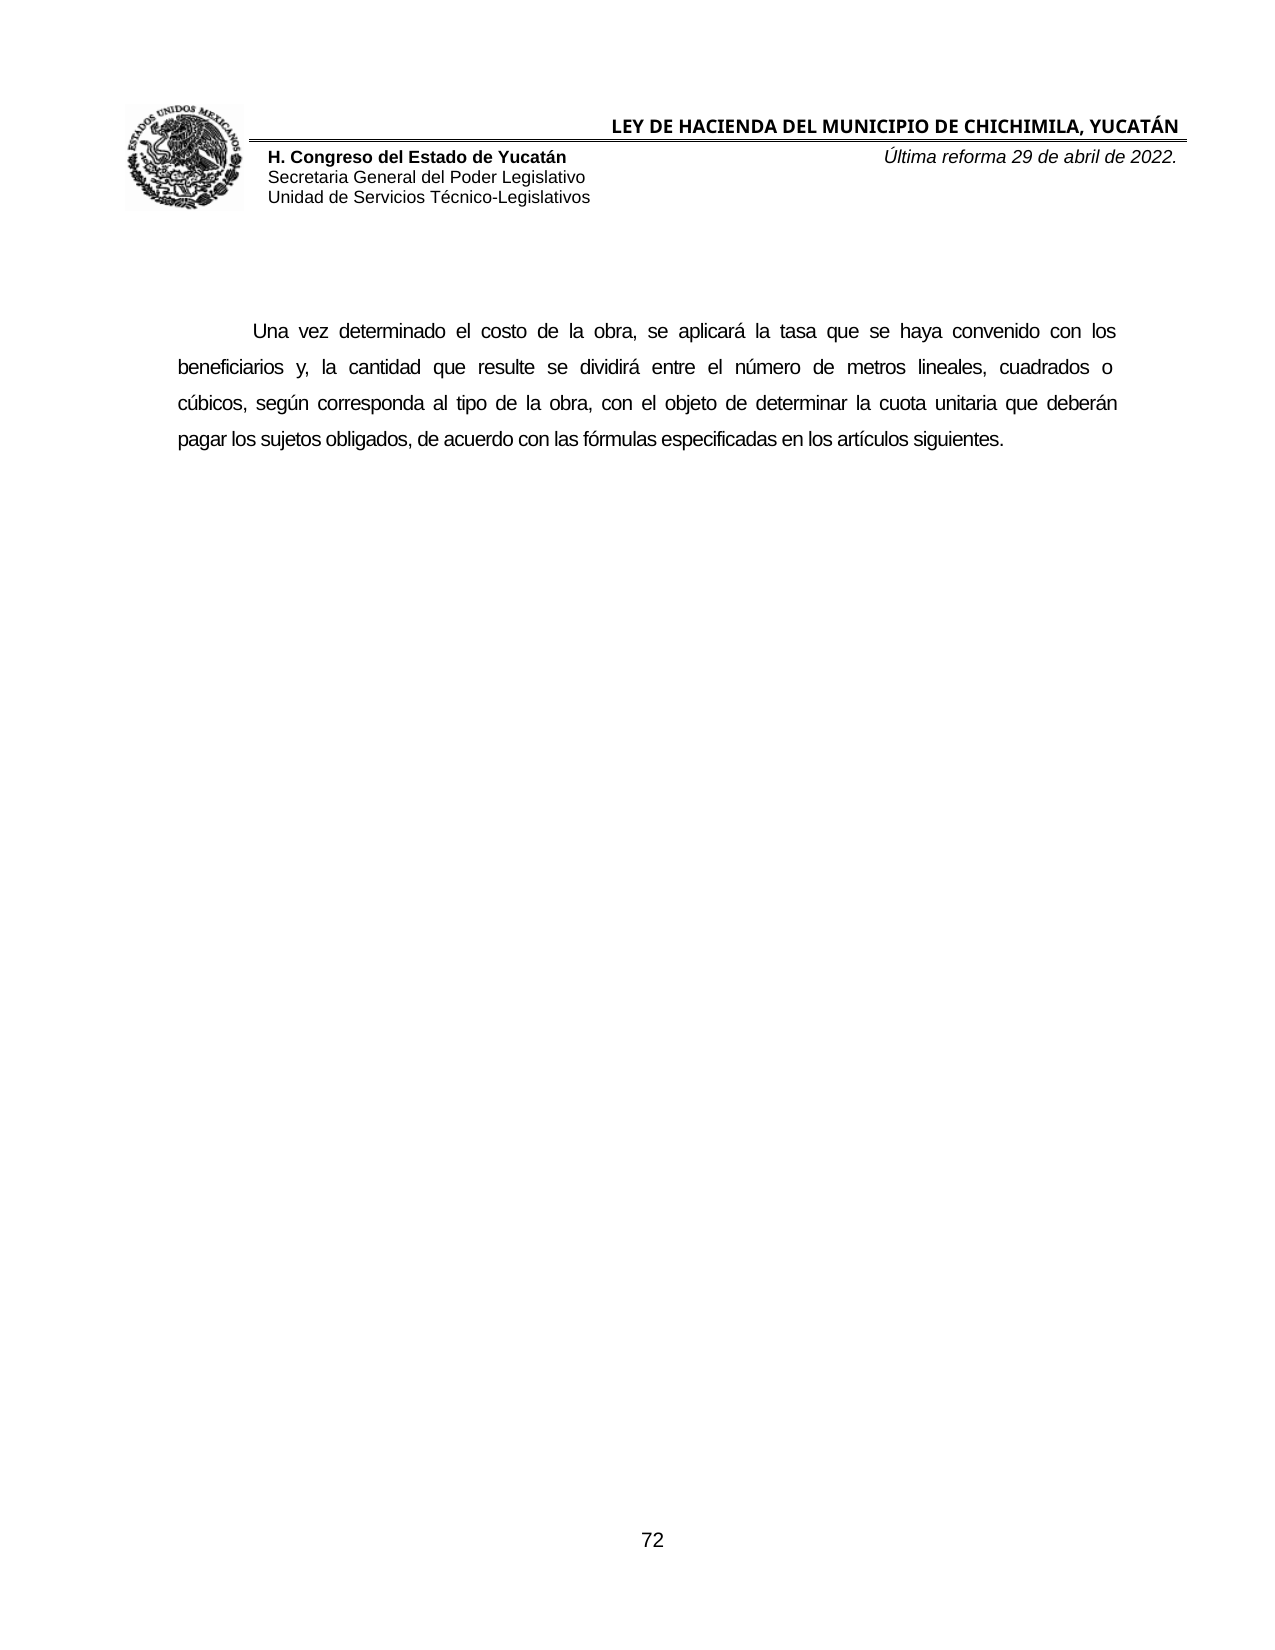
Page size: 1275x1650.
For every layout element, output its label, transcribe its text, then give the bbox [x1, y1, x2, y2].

text Una vez determinado el costo de la obra, se aplicará la tasa que se haya convenido con los beneficiarios y, la cantidad que resulte se dividirá entre el número de metros lineales, cuadrados o cúbicos, según corresponda al tipo de la obra, con el objeto de determinar la cuota unitaria que deberán pagar los sujetos obligados, de acuerdo con las fórmulas especificadas en los artículos siguientes. [177, 319, 1127, 451]
